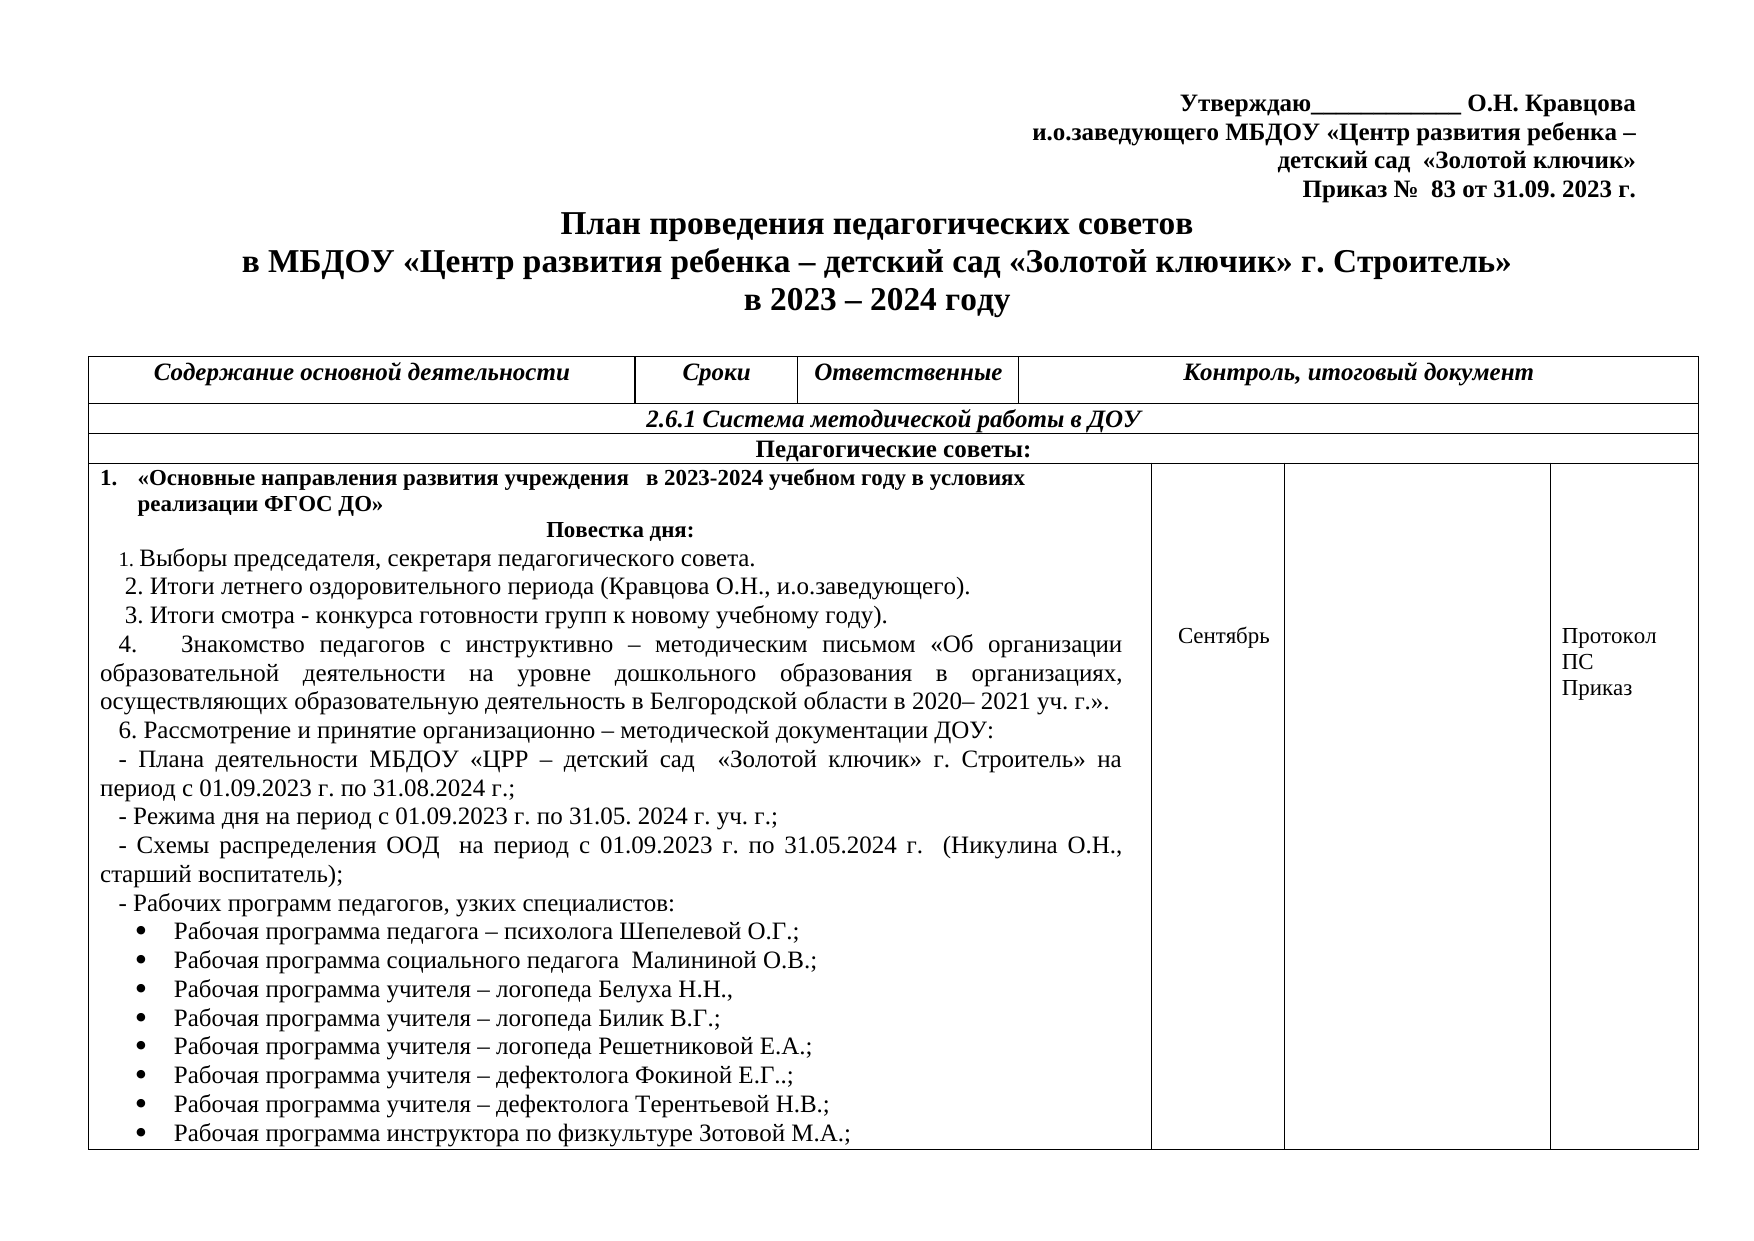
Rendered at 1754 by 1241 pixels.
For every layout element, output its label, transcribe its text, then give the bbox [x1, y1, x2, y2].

text План проведения педагогических советов [118, 203, 1636, 241]
text Утверждаю____________ О.Н. Кравцова [118, 88, 1636, 117]
table_cell 2.6.1 Система методической работы в ДОУ [89, 404, 1698, 433]
table_header Контроль, итоговый документ [1019, 357, 1698, 403]
table_cell [1285, 464, 1550, 1149]
text и.о.заведующего МБДОУ «Центр развития ребенка – [118, 117, 1636, 145]
table_cell Сентябрь [1152, 464, 1284, 1149]
table_cell Протокол ПС Приказ [1551, 464, 1698, 1149]
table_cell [89, 464, 1151, 1149]
text в 2023 – 2024 году [118, 279, 1636, 318]
table_header Содержание основной деятельности [89, 357, 634, 403]
table_header Сроки [636, 357, 797, 403]
table_cell Педагогические советы: [89, 434, 1698, 463]
text детский сад «Золотой ключик» [118, 145, 1636, 174]
text Приказ № 83 от 31.09. 2023 г. [118, 174, 1636, 203]
table_header Ответственные [798, 357, 1018, 403]
text в МБДОУ «Центр развития ребенка – детский сад «Золотой ключик» г. Строитель» [118, 241, 1636, 279]
